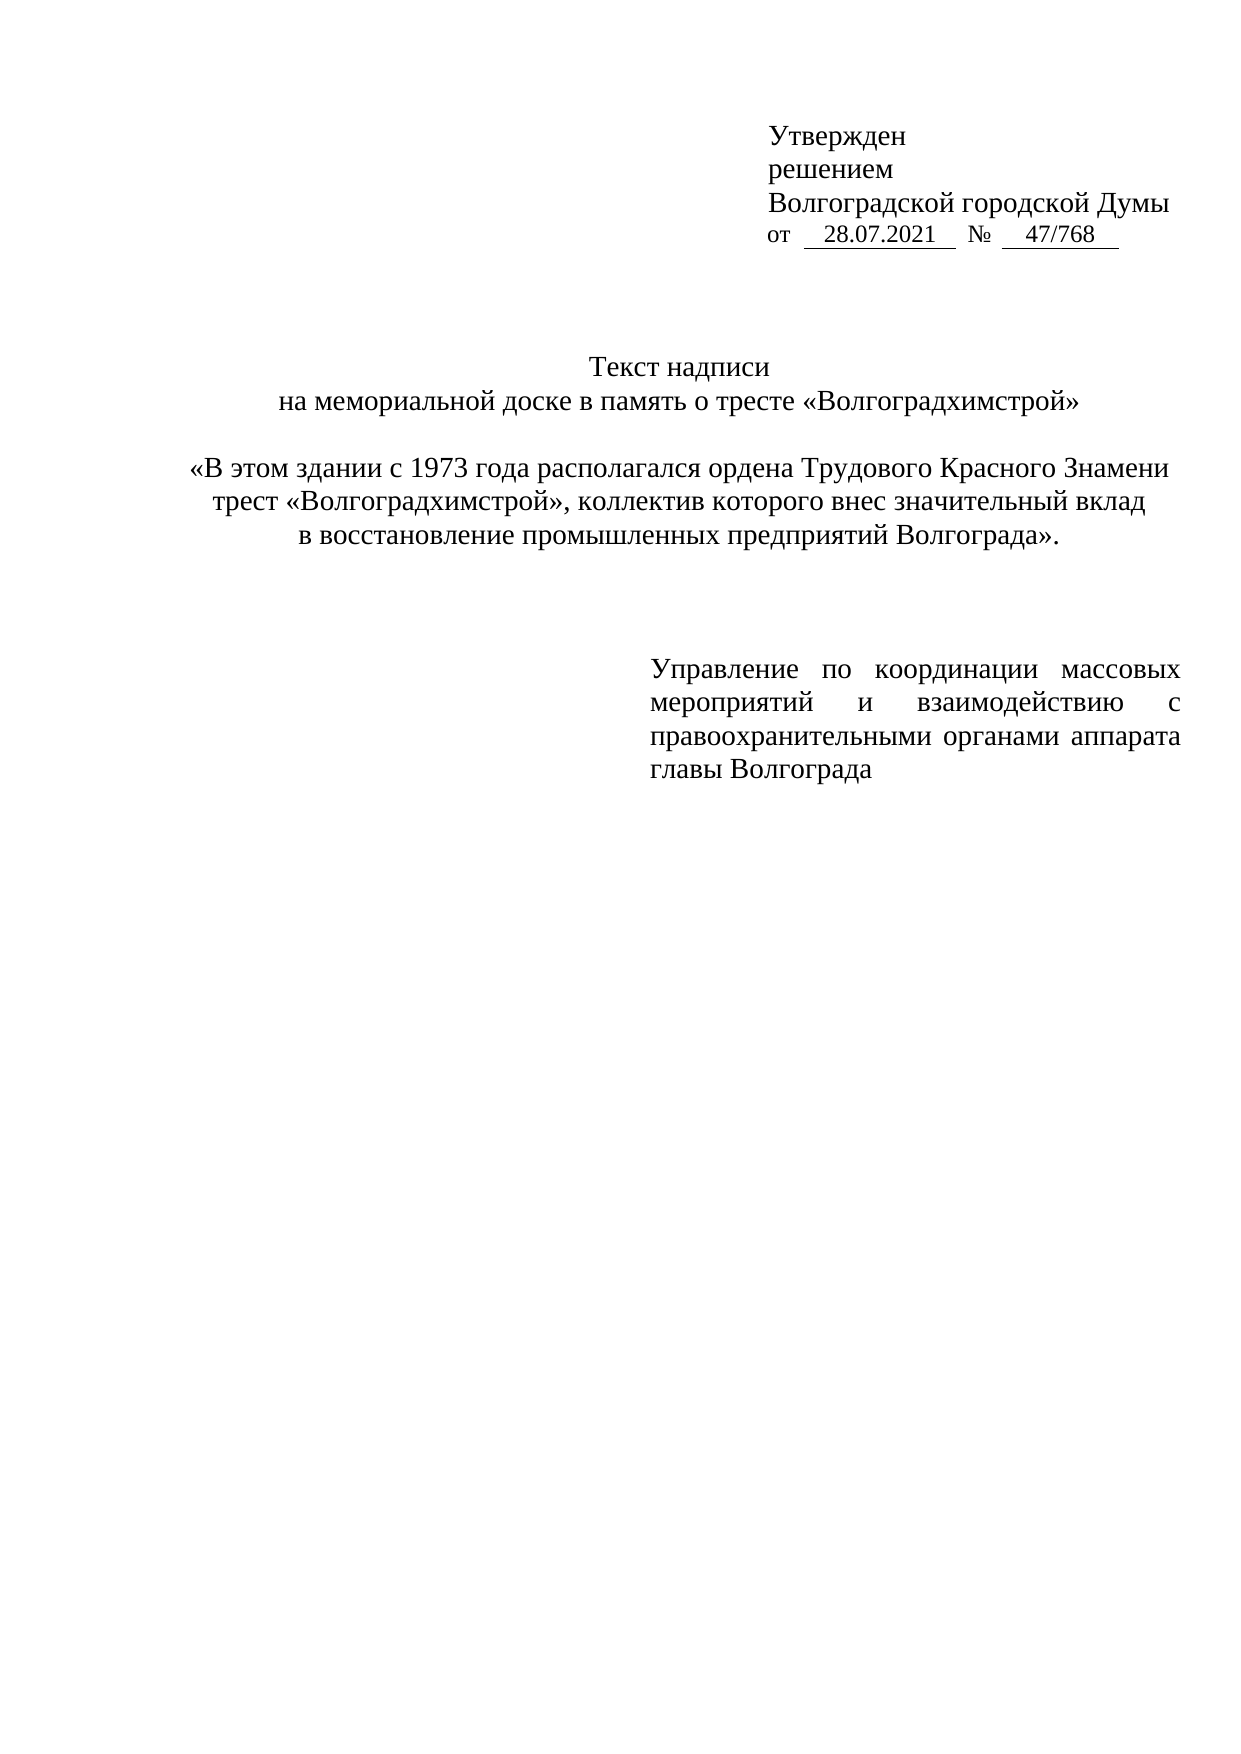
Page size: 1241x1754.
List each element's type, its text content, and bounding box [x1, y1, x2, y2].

text Текст надписи [177, 349, 1181, 383]
table_header № [956, 219, 1002, 247]
text на мемориальной доске в память о тресте «Волгоградхимстрой» [177, 383, 1181, 416]
text Управление по координации массовых мероприятий и взаимодействию с правоохранительными органами аппарата главы Волгограда [650, 651, 1181, 785]
text Волгоградской городской Думы [768, 185, 1181, 219]
text в восстановление промышленных предприятий Волгограда». [177, 517, 1181, 550]
table_header 28.07.2021 [804, 219, 956, 247]
table_header от [753, 219, 804, 247]
text «В этом здании с 1973 года располагался ордена Трудового Красного Знамени трест «Волгоградхимстрой», коллектив которого внес значительный вклад [177, 450, 1181, 517]
text решением [768, 152, 1181, 185]
text Утвержден [768, 118, 1181, 152]
table_header 47/768 [1002, 219, 1119, 247]
